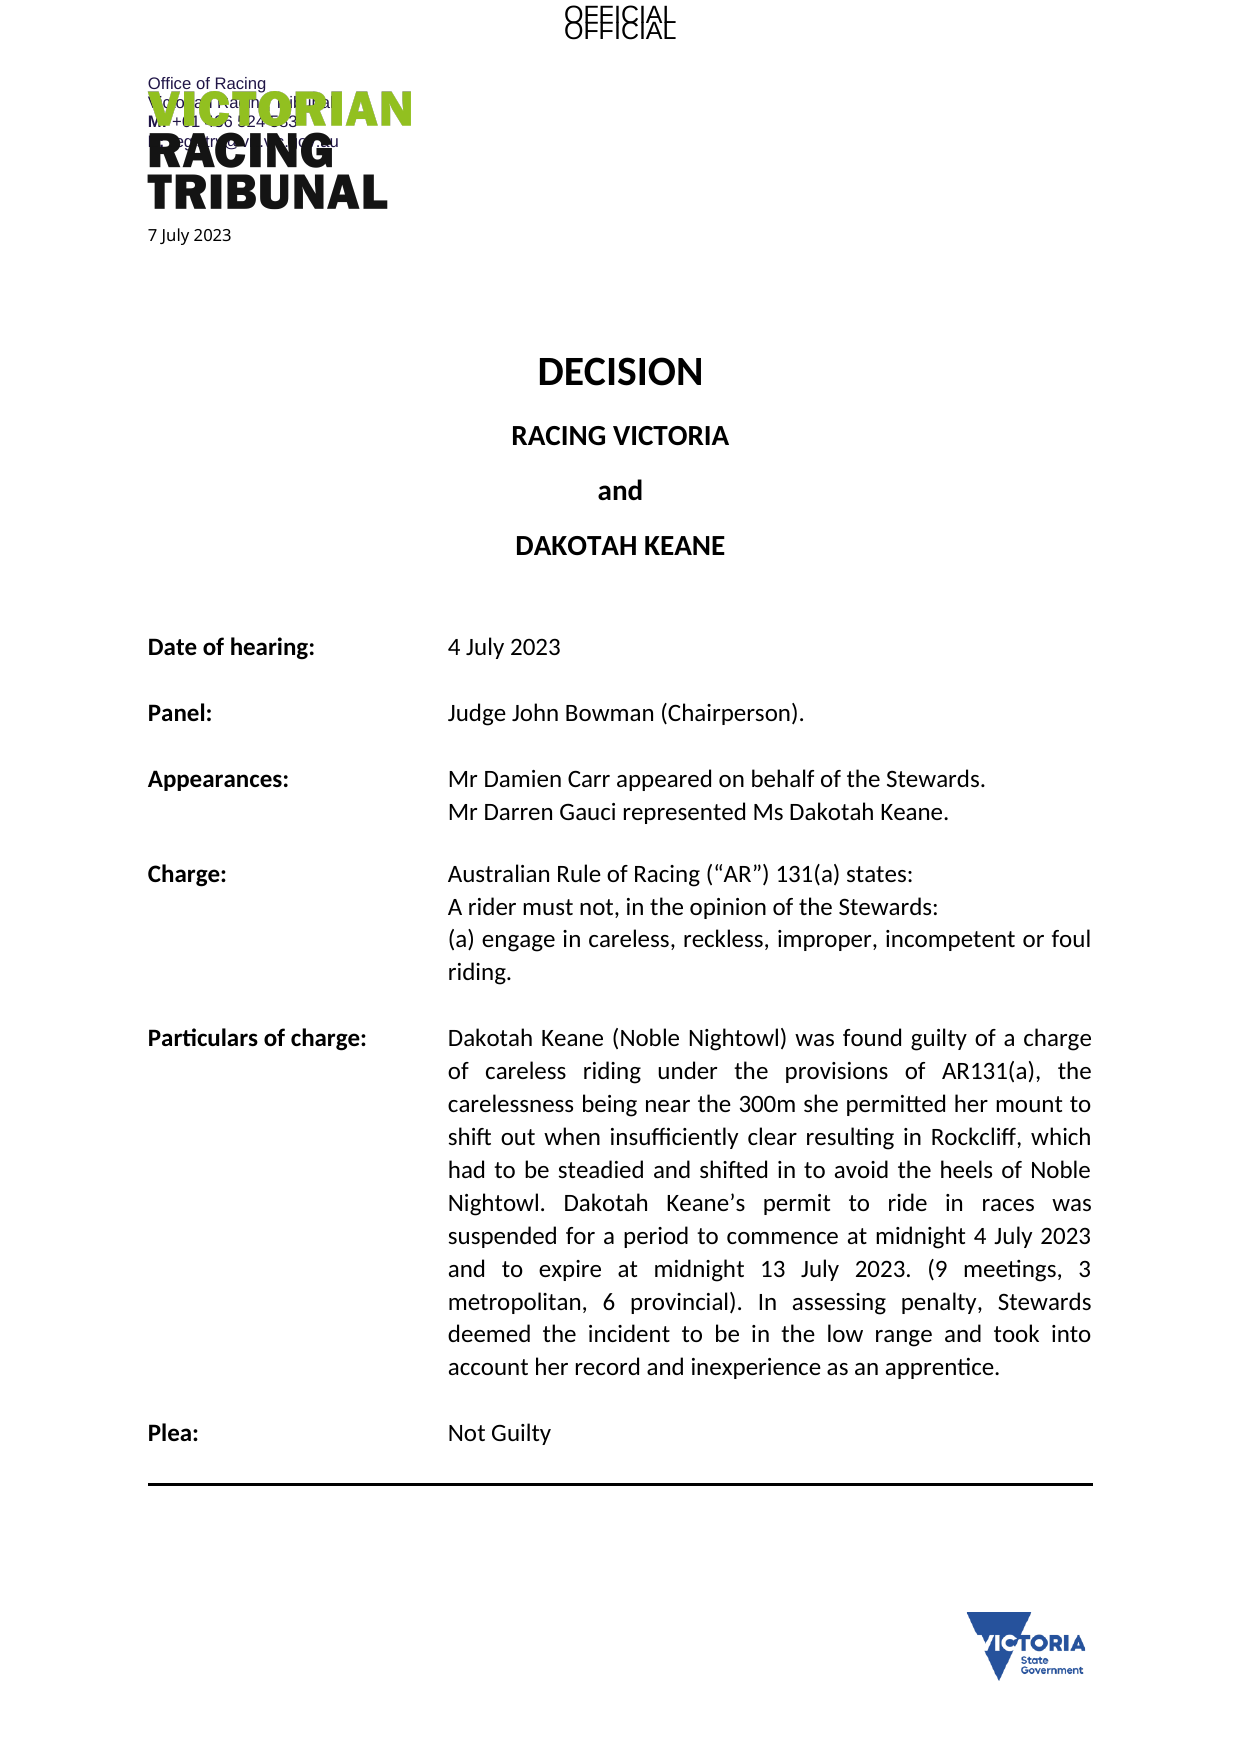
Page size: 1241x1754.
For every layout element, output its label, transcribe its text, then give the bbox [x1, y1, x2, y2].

picture [132, 70, 425, 224]
text Mr Darren Gauci represented Ms Dakotah Keane. [148, 796, 1093, 827]
text Panel: Judge John Bowman (Chairperson). [148, 697, 1093, 728]
text Plea: Not Guilty [148, 1417, 1093, 1448]
text DAKOTAH KEANE [148, 527, 1093, 563]
text Charge: Australian Rule of Racing (“AR”) 131(a) states: [148, 858, 1093, 888]
text 7 July 2023 [148, 223, 1093, 246]
text (a) engage in careless, reckless, improper, incompetent or foul riding. [448, 923, 1093, 987]
text DECISION [148, 345, 1093, 396]
picture [966, 1612, 1086, 1681]
text Particulars of charge: Dakotah Keane (Noble Nightowl) was found guilty of a charge of careless riding under the provisions of AR131(a), the carelessness being near the 300m she permitted her mount to shift out when insufficiently clear resulting in Rockcliff, which had to be steadied and shifted in to avoid the heels of Noble Nightowl. Dakotah Keane’s permit to ride in races was suspended for a period to commence at midnight 4 July 2023 and to expire at midnight 13 July 2023. (9 meetings, 3 metropolitan, 6 provincial). In assessing penalty, Stewards deemed the incident to be in the low range and took into account her record and inexperience as an apprentice. [148, 1022, 1093, 1382]
text and [148, 472, 1093, 508]
text RACING VICTORIA [148, 417, 1093, 453]
text Date of hearing: 4 July 2023 [148, 631, 1093, 662]
text Appearances: Mr Damien Carr appeared on behalf of the Stewards. [148, 763, 1093, 794]
text A rider must not, in the opinion of the Stewards: [148, 891, 1093, 921]
